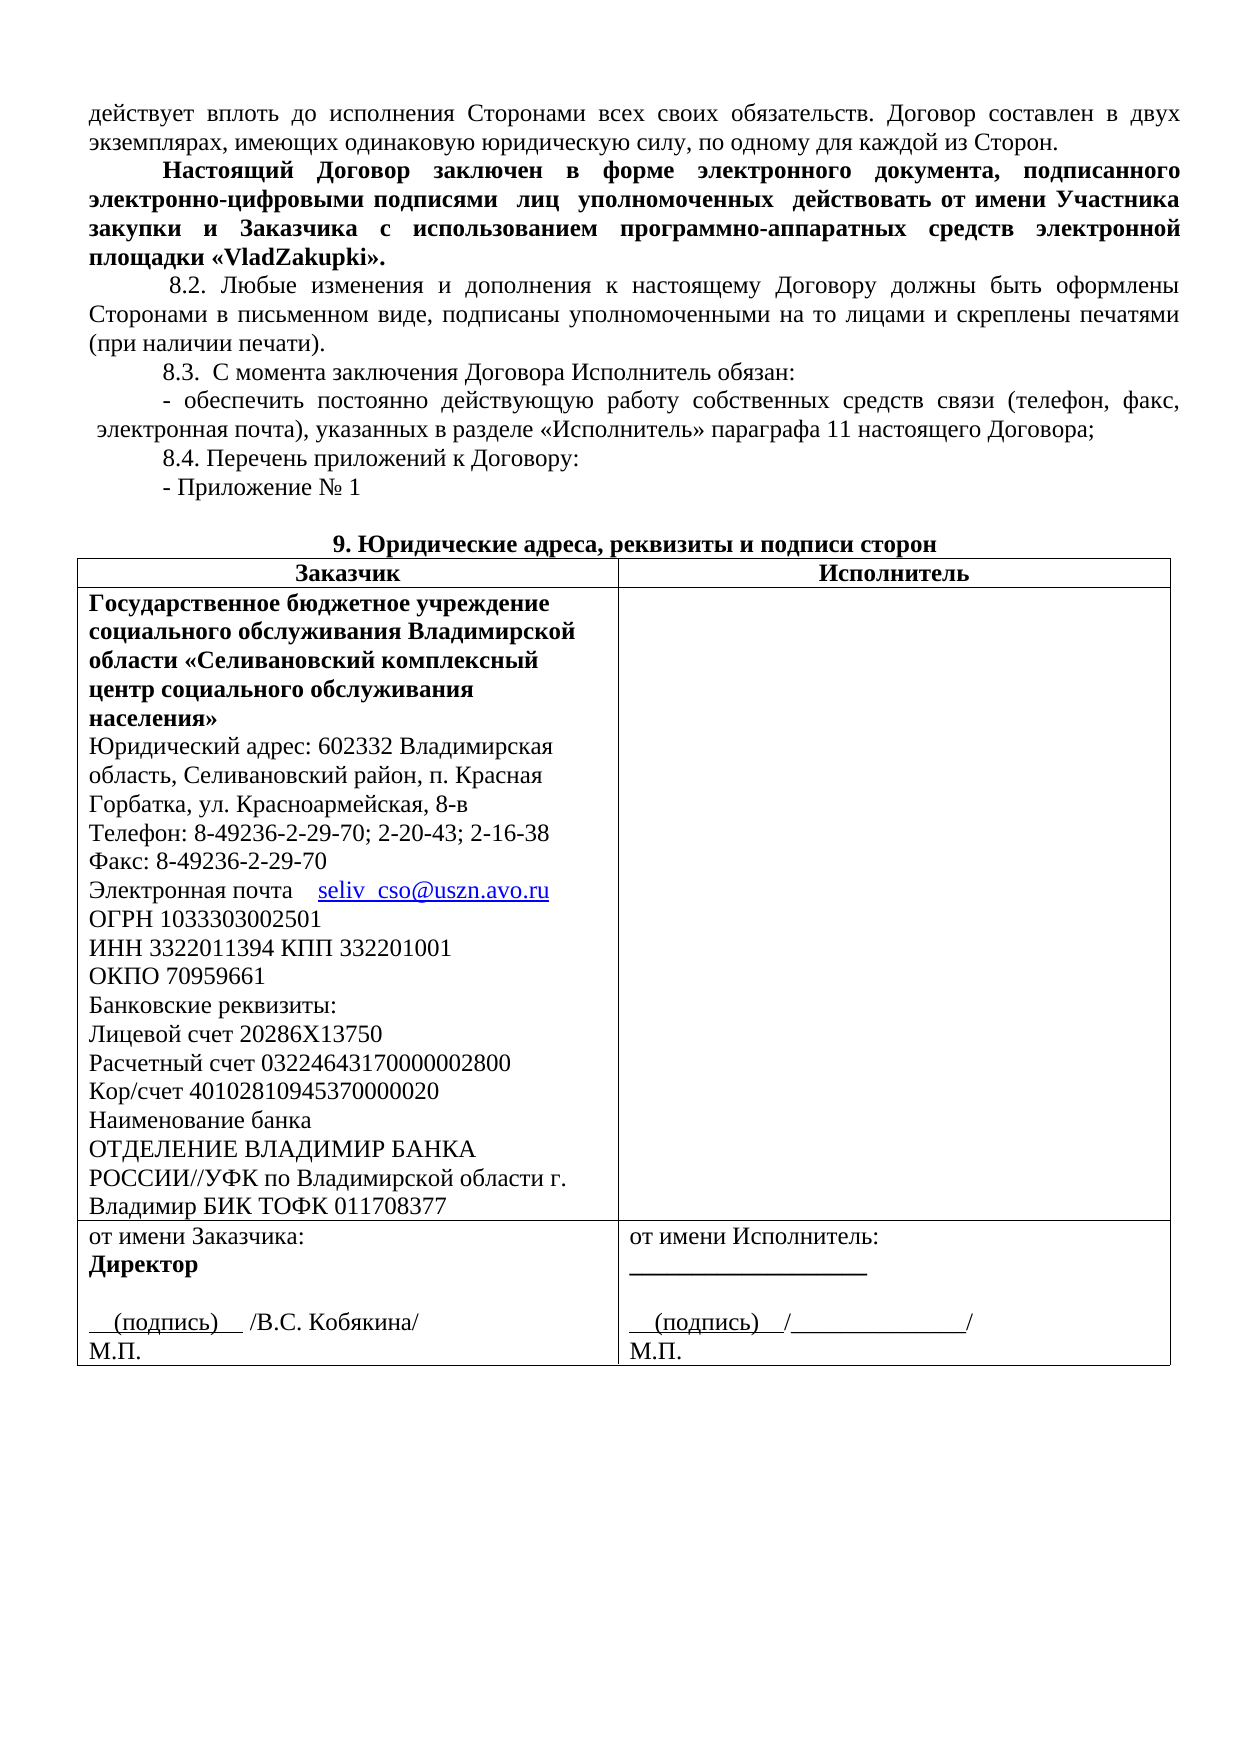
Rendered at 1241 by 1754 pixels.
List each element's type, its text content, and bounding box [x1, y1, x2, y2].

text 8.3. С момента заключения Договора Исполнитель обязан: [89, 357, 1181, 385]
subtitle 8.4. Перечень приложений к Договору: [89, 443, 1181, 472]
text - Приложение № 1 [89, 472, 1181, 500]
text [89, 98, 1181, 155]
table_header Исполнитель [619, 559, 1170, 587]
text - обеспечить постоянно действующую работу собственных средств связи (телефон, факс, электронная почта), указанных в разделе «Исполнитель» параграфа 11 настоящего Договора; [96, 385, 1181, 443]
table_cell от имени Заказчика: Директор (подпись) /В.С. Кобякина/ М.П. [78, 1221, 618, 1364]
table_cell [619, 588, 1170, 1220]
text 8.2. Любые изменения и дополнения к настоящему Договору должны быть оформлены Сторонами в письменном виде, подписаны уполномоченными на то лицами и скреплены печатями (при наличии печати). [89, 270, 1181, 357]
subtitle 9. Юридические адреса, реквизиты и подписи сторон [89, 529, 1181, 558]
text Настоящий Договор заключен в форме электронного документа, подписанного электронно-цифровыми подписями лиц уполномоченных действовать от имени Участника закупки и Заказчика с использованием программно-аппаратных средств электронной площадки «VladZakupki». [89, 155, 1181, 270]
table_cell Государственное бюджетное учреждение социального обслуживания Владимирской области «Селивановский комплексный центр социального обслуживания населения» Юридический адрес: 602332 Владимирская область, Селивановский район, п. Красная Горбатка, ул. Красноармейская, 8-в Телефон: 8-49236-2-29-70; 2-20-43; 2-16-38 Факс: 8-49236-2-29-70 Электронная почта seliv_cso@uszn.avo.ru ОГРН 1033303002501 ИНН 3322011394 КПП 332201001 ОКПО 70959661 Банковские реквизиты: Лицевой счет 20286Х13750 Расчетный счет 03224643170000002800 Кор/счет 40102810945370000020 Наименование банка ОТДЕЛЕНИЕ ВЛАДИМИР БАНКА РОССИИ//УФК по Владимирской области г. Владимир БИК ТОФК 011708377 [78, 588, 618, 1220]
table_cell от имени Исполнитель: ___________________ (подпись) /______________/ М.П. [619, 1221, 1170, 1364]
table_header Заказчик [78, 559, 618, 587]
